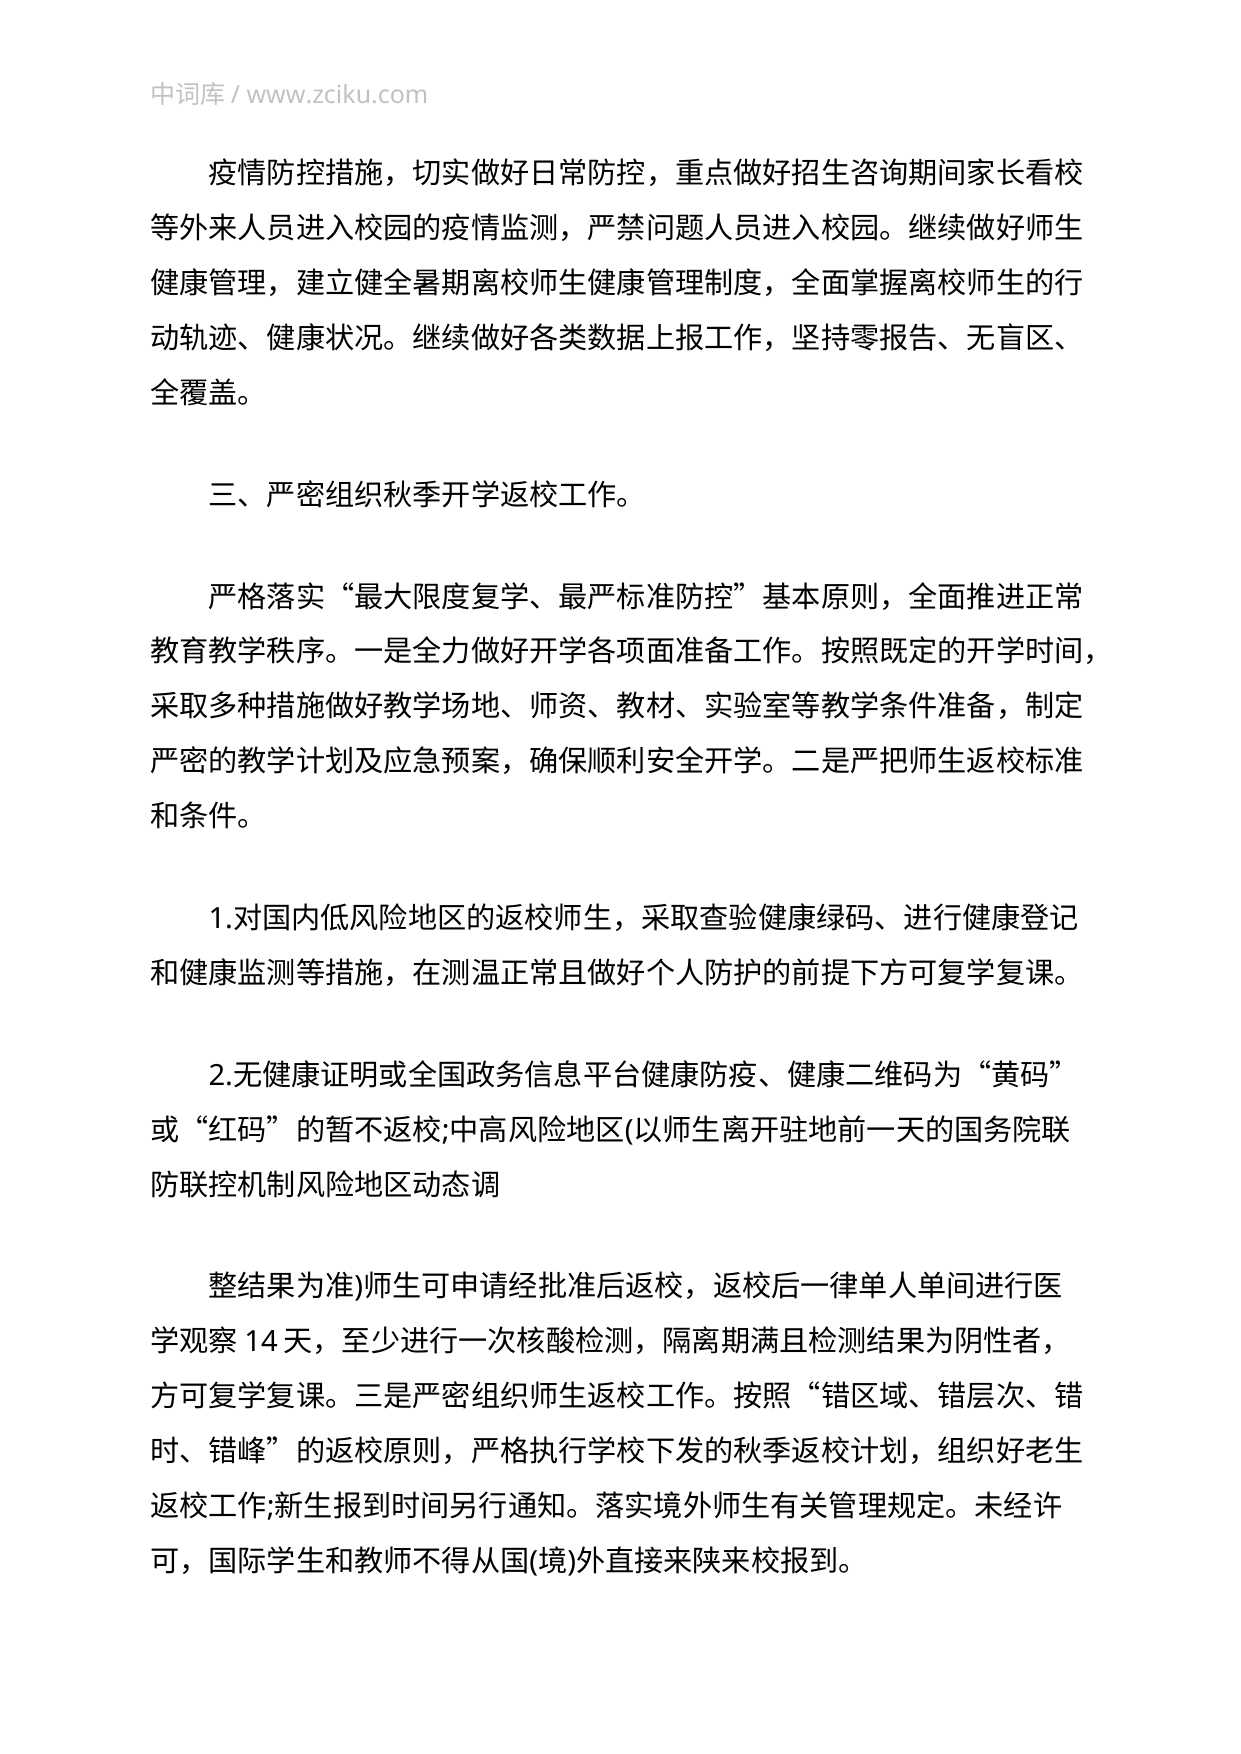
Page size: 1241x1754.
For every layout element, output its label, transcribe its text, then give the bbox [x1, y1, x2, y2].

text 疫情防控措施，切实做好日常防控，重点做好招生咨询期间家长看校等外来人员进入校园的疫情监测，严禁问题人员进入校园。继续做好师生健康管理，建立健全暑期离校师生健康管理制度，全面掌握离校师生的行动轨迹、健康状况。继续做好各类数据上报工作，坚持零报告、无盲区、全覆盖。 [150, 150, 1090, 412]
text 严格落实“最大限度复学、最严标准防控”基本原则，全面推进正常教育教学秩序。一是全力做好开学各项面准备工作。按照既定的开学时间，采取多种措施做好教学场地、师资、教材、实验室等教学条件准备，制定严密的教学计划及应急预案，确保顺利安全开学。二是严把师生返校标准和条件。 [150, 573, 1090, 835]
text 整结果为准)师生可申请经批准后返校，返校后一律单人单间进行医学观察 14天，至少进行一次核酸检测，隔离期满且检测结果为阴性者，方可复学复课。三是严密组织师生返校工作。按照“错区域、错层次、错时、错峰”的返校原则，严格执行学校下发的秋季返校计划，组织好老生返校工作;新生报到时间另行通知。落实境外师生有关管理规定。未经许可，国际学生和教师不得从国(境)外直接来陕来校报到。 [150, 1263, 1090, 1580]
text 三、严密组织秋季开学返校工作。 [150, 471, 1090, 514]
text 1.对国内低风险地区的返校师生，采取查验健康绿码、进行健康登记和健康监测等措施，在测温正常且做好个人防护的前提下方可复学复课。 [150, 894, 1090, 992]
text 2.无健康证明或全国政务信息平台健康防疫、健康二维码为“黄码”或“红码”的暂不返校;中高风险地区(以师生离开驻地前一天的国务院联防联控机制风险地区动态调 [150, 1051, 1090, 1203]
